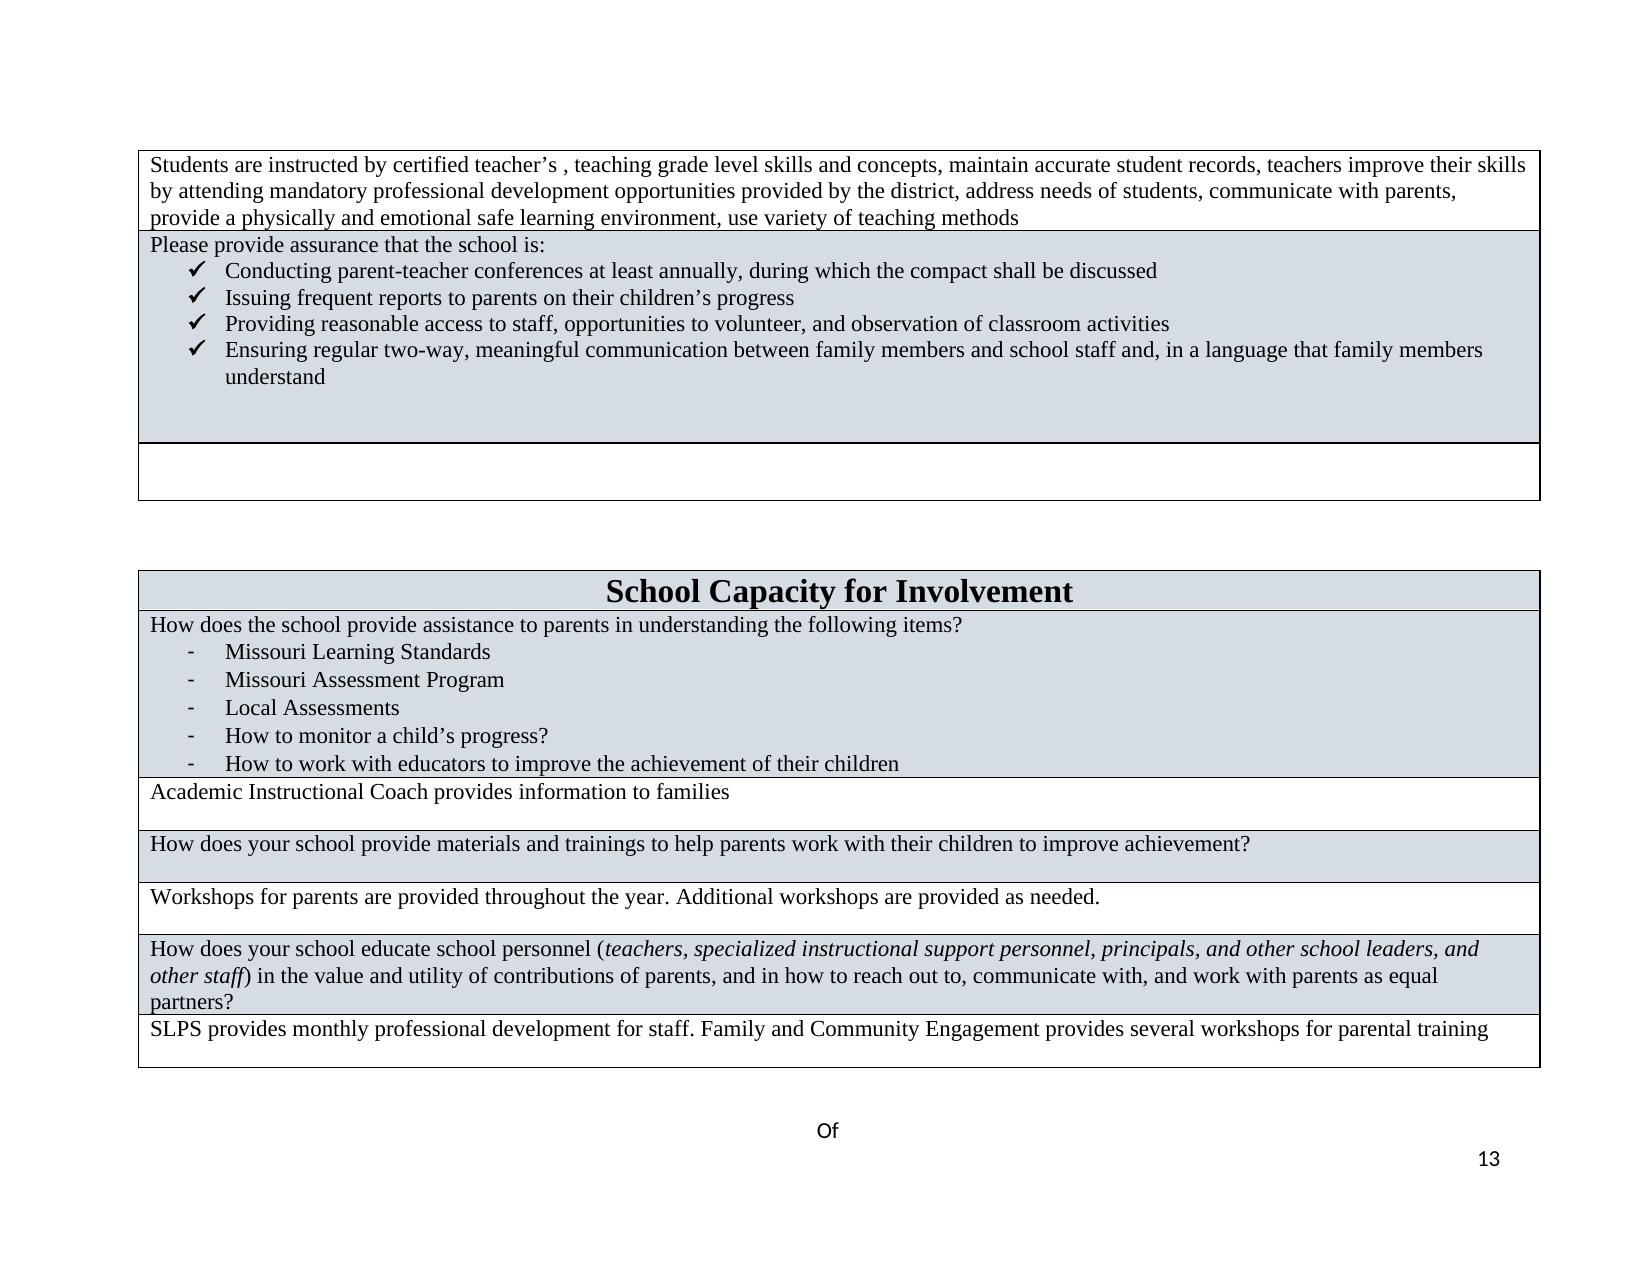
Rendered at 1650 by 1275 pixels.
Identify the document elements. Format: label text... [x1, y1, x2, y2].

table_cell Academic Instructional Coach provides information to families [139, 778, 1539, 829]
table_cell How does your school educate school personnel (teachers, specialized instructional support personnel, principals, and other school leaders, and other staff) in the value and utility of contributions of parents, and in how to reach out to, communicate with, and work with parents as equal partners? [139, 935, 1539, 1014]
table_cell Workshops for parents are provided throughout the year. Additional workshops are provided as needed. [139, 883, 1539, 934]
table_cell How does your school provide materials and trainings to help parents work with their children to improve achievement? [139, 831, 1539, 882]
table_cell Students are instructed by certified teacher’s , teaching grade level skills and concepts, maintain accurate student records, teachers improve their skills by attending mandatory professional development opportunities provided by the district, address needs of students, communicate with parents, provide a physically and emotional safe learning environment, use variety of teaching methods [139, 151, 1539, 230]
table_cell [139, 444, 1539, 500]
table_cell SLPS provides monthly professional development for staff. Family and Community Engagement provides several workshops for parental training [139, 1015, 1539, 1067]
table_cell How does the school provide assistance to parents in understanding the following items? Missouri Learning Standards Missouri Assessment Program Local Assessments How to monitor a child’s progress? How to work with educators to improve the achievement of their children [139, 611, 1539, 777]
table_cell Please provide assurance that the school is: Conducting parent-teacher conferences at least annually, during which the compact shall be discussed Issuing frequent reports to parents on their children’s progress Providing reasonable access to staff, opportunities to volunteer, and observation of classroom activities Ensuring regular two-way, meaningful communication between family members and school staff and, in a language that family members understand [139, 231, 1539, 442]
table_header School Capacity for Involvement [139, 571, 1539, 609]
